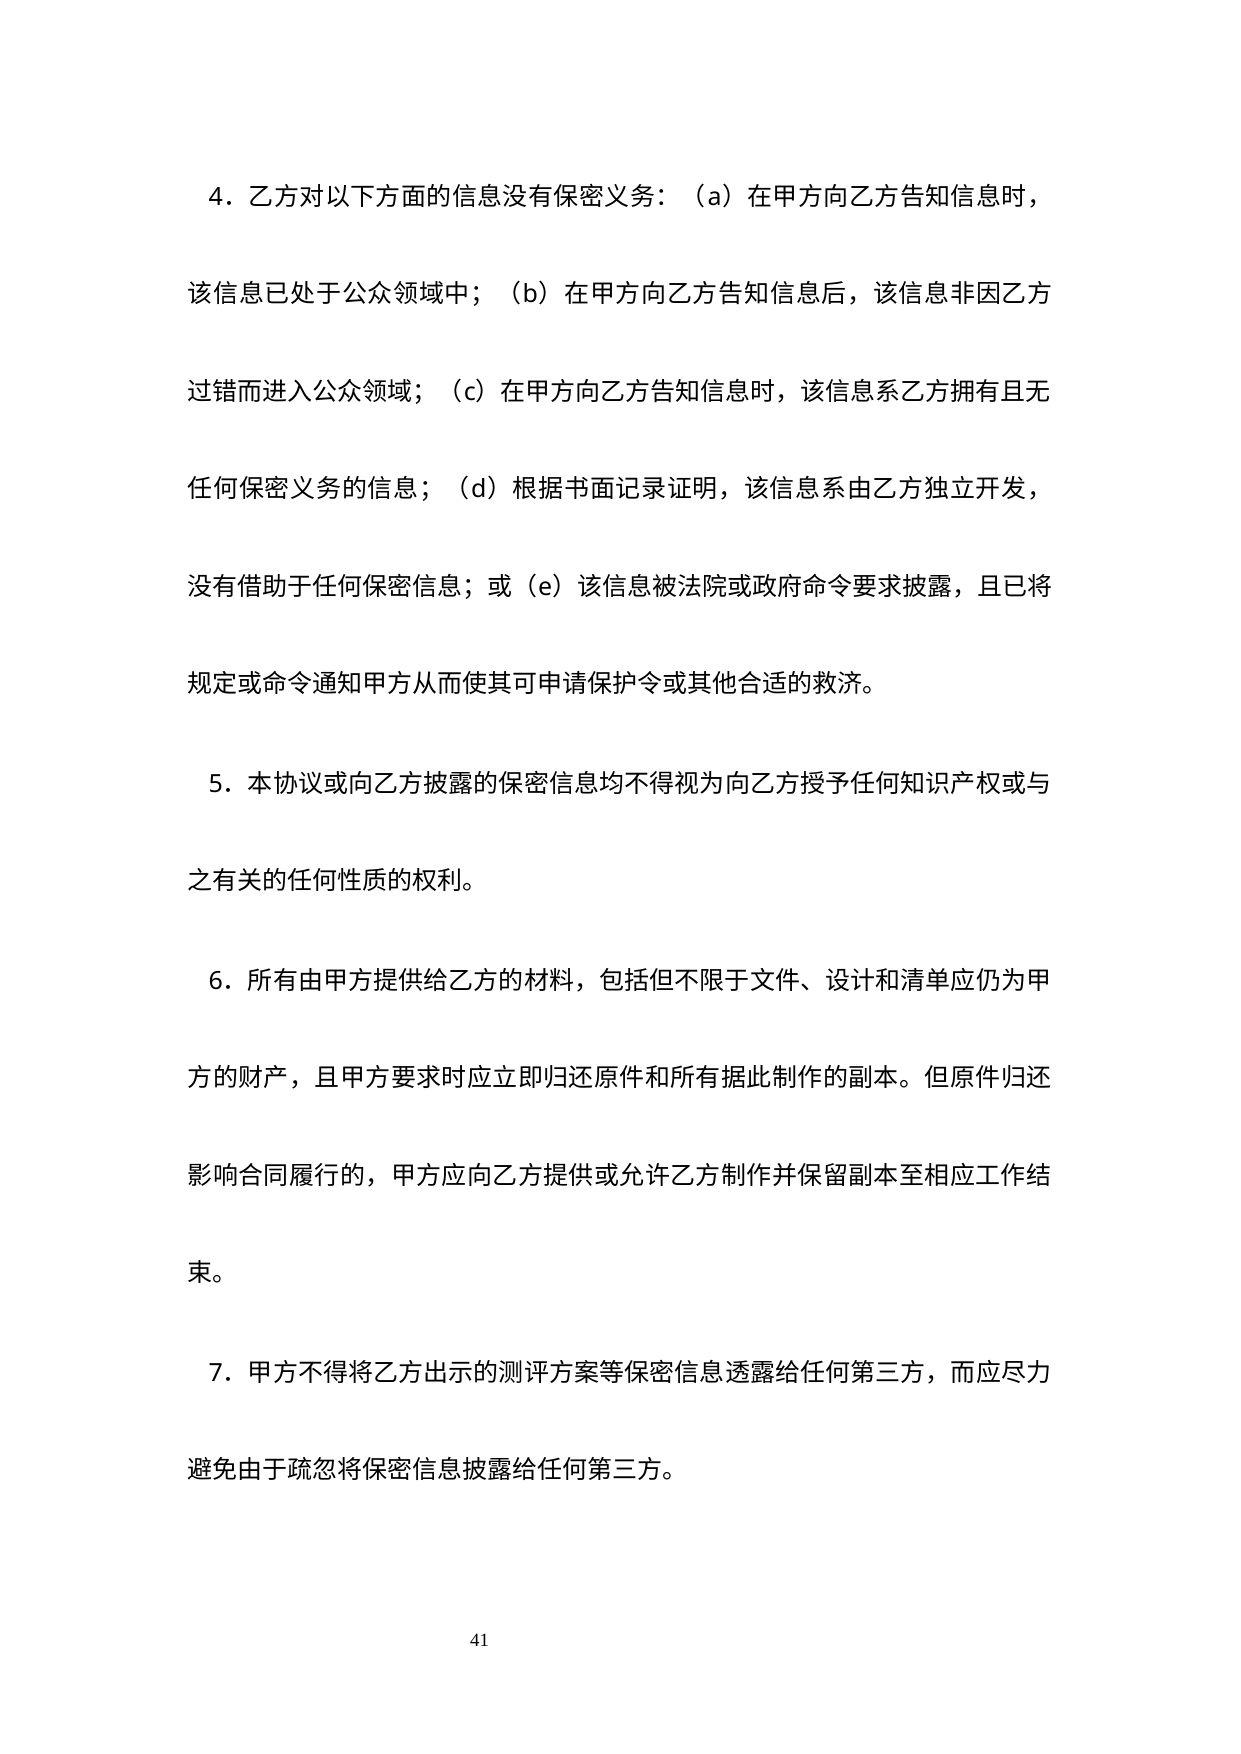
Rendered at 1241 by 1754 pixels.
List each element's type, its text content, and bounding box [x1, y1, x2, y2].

text 6．所有由甲方提供给乙方的材料，包括但不限于文件、设计和清单应仍为甲方的财产，且甲方要求时应立即归还原件和所有据此制作的副本。但原件归还影响合同履行的，甲方应向乙方提供或允许乙方制作并保留副本至相应工作结束。 [187, 946, 1053, 1303]
text 4．乙方对以下方面的信息没有保密义务：（a）在甲方向乙方告知信息时，该信息已处于公众领域中；（b）在甲方向乙方告知信息后，该信息非因乙方过错而进入公众领域；（c）在甲方向乙方告知信息时，该信息系乙方拥有且无任何保密义务的信息；（d）根据书面记录证明，该信息系由乙方独立开发，没有借助于任何保密信息；或（e）该信息被法院或政府命令要求披露，且已将规定或命令通知甲方从而使其可申请保护令或其他合适的救济。 [187, 162, 1053, 714]
text 7．甲方不得将乙方出示的测评方案等保密信息透露给任何第三方，而应尽力避免由于疏忽将保密信息披露给任何第三方。 [187, 1338, 1053, 1500]
text 5．本协议或向乙方披露的保密信息均不得视为向乙方授予任何知识产权或与之有关的任何性质的权利。 [187, 749, 1053, 911]
